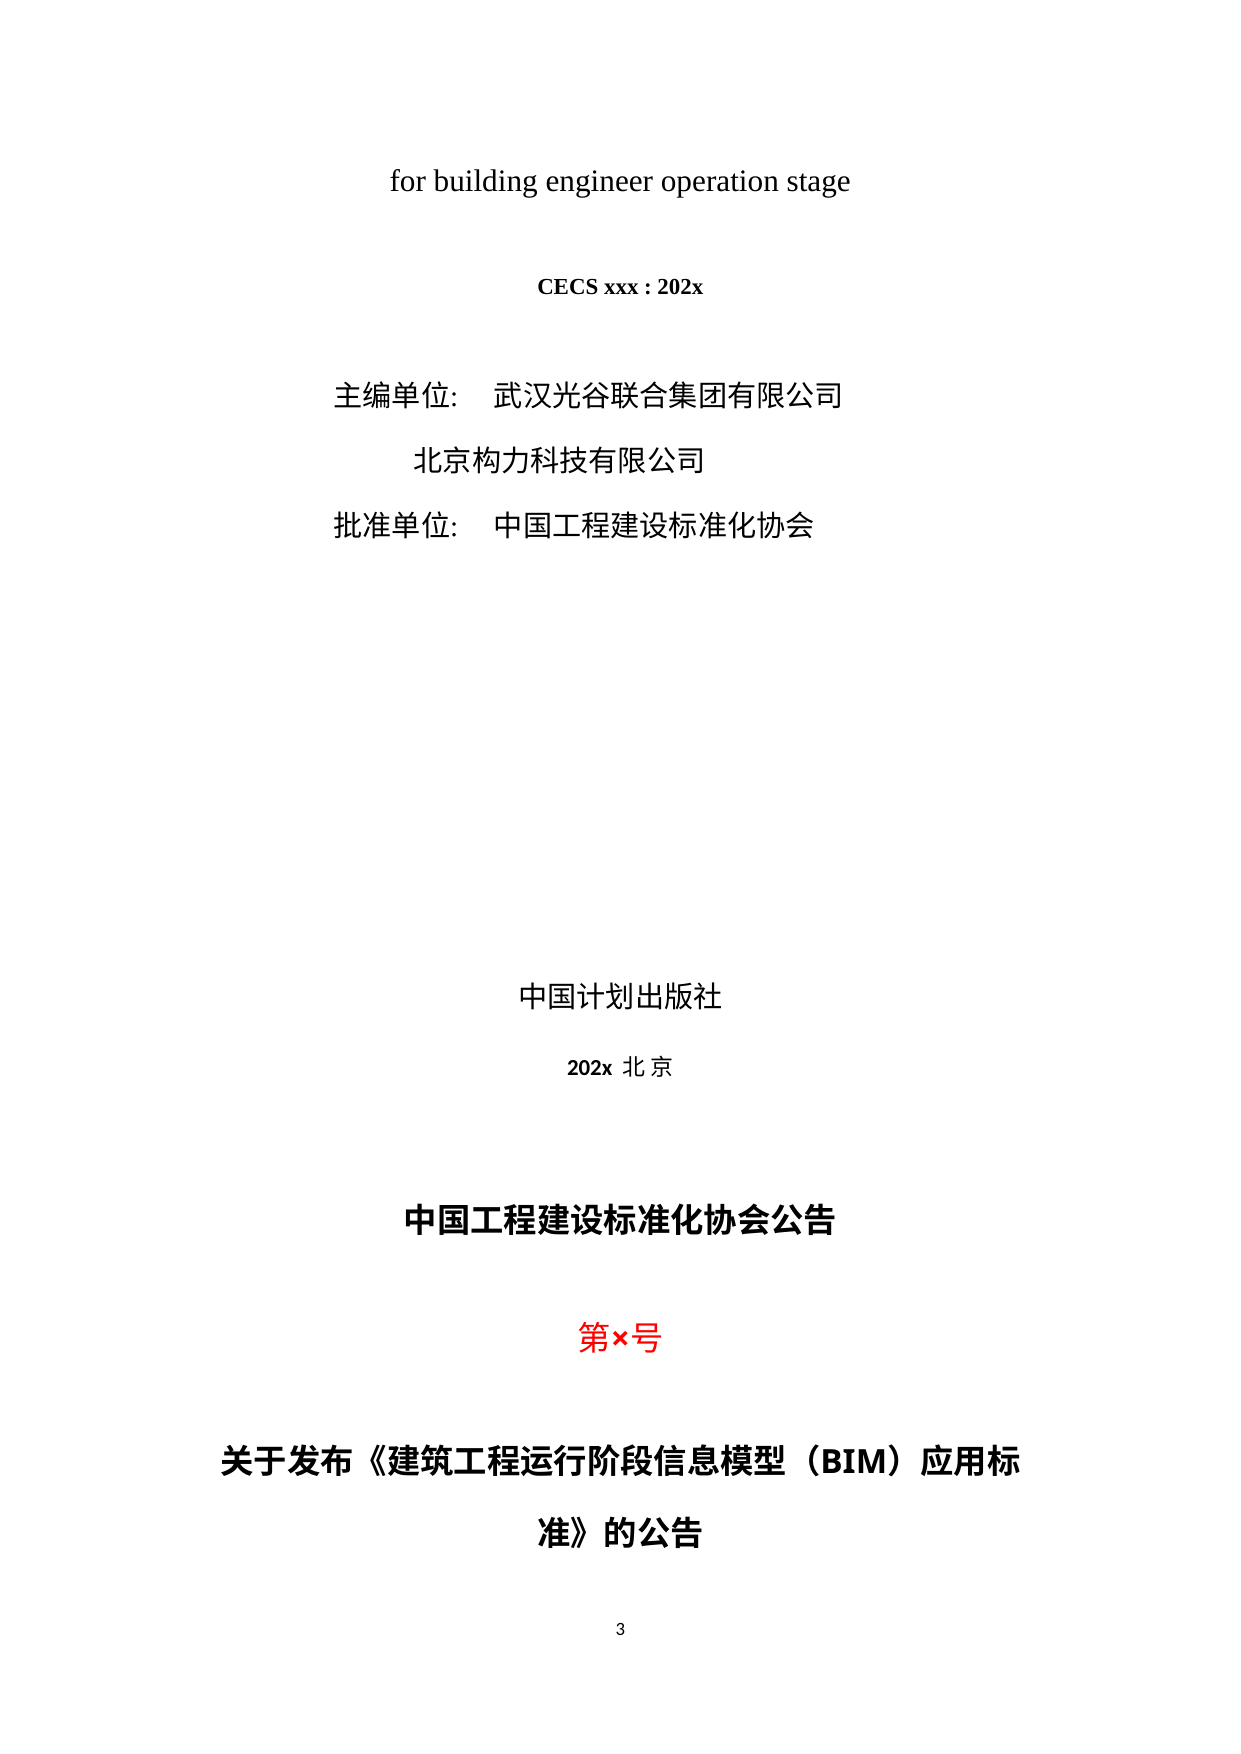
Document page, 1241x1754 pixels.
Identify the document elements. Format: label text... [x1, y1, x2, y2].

text 主编单位: 武汉光谷联合集团有限公司 [187, 361, 1053, 426]
text 中国计划出版社 [187, 962, 1053, 1027]
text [187, 162, 1053, 198]
text 北京构力科技有限公司 [187, 426, 1053, 491]
text 关于发布《建筑工程运行阶段信息模型（BIM）应用标准》的公告 [187, 1434, 1053, 1555]
text 202x 北 京 [187, 1048, 1053, 1082]
text 中国工程建设标准化协会公告 [187, 1185, 1053, 1250]
text 批准单位: 中国工程建设标准化协会 [187, 491, 1053, 556]
text CECS xxx : 202x [187, 270, 1053, 302]
text 第×号 [187, 1312, 1053, 1360]
